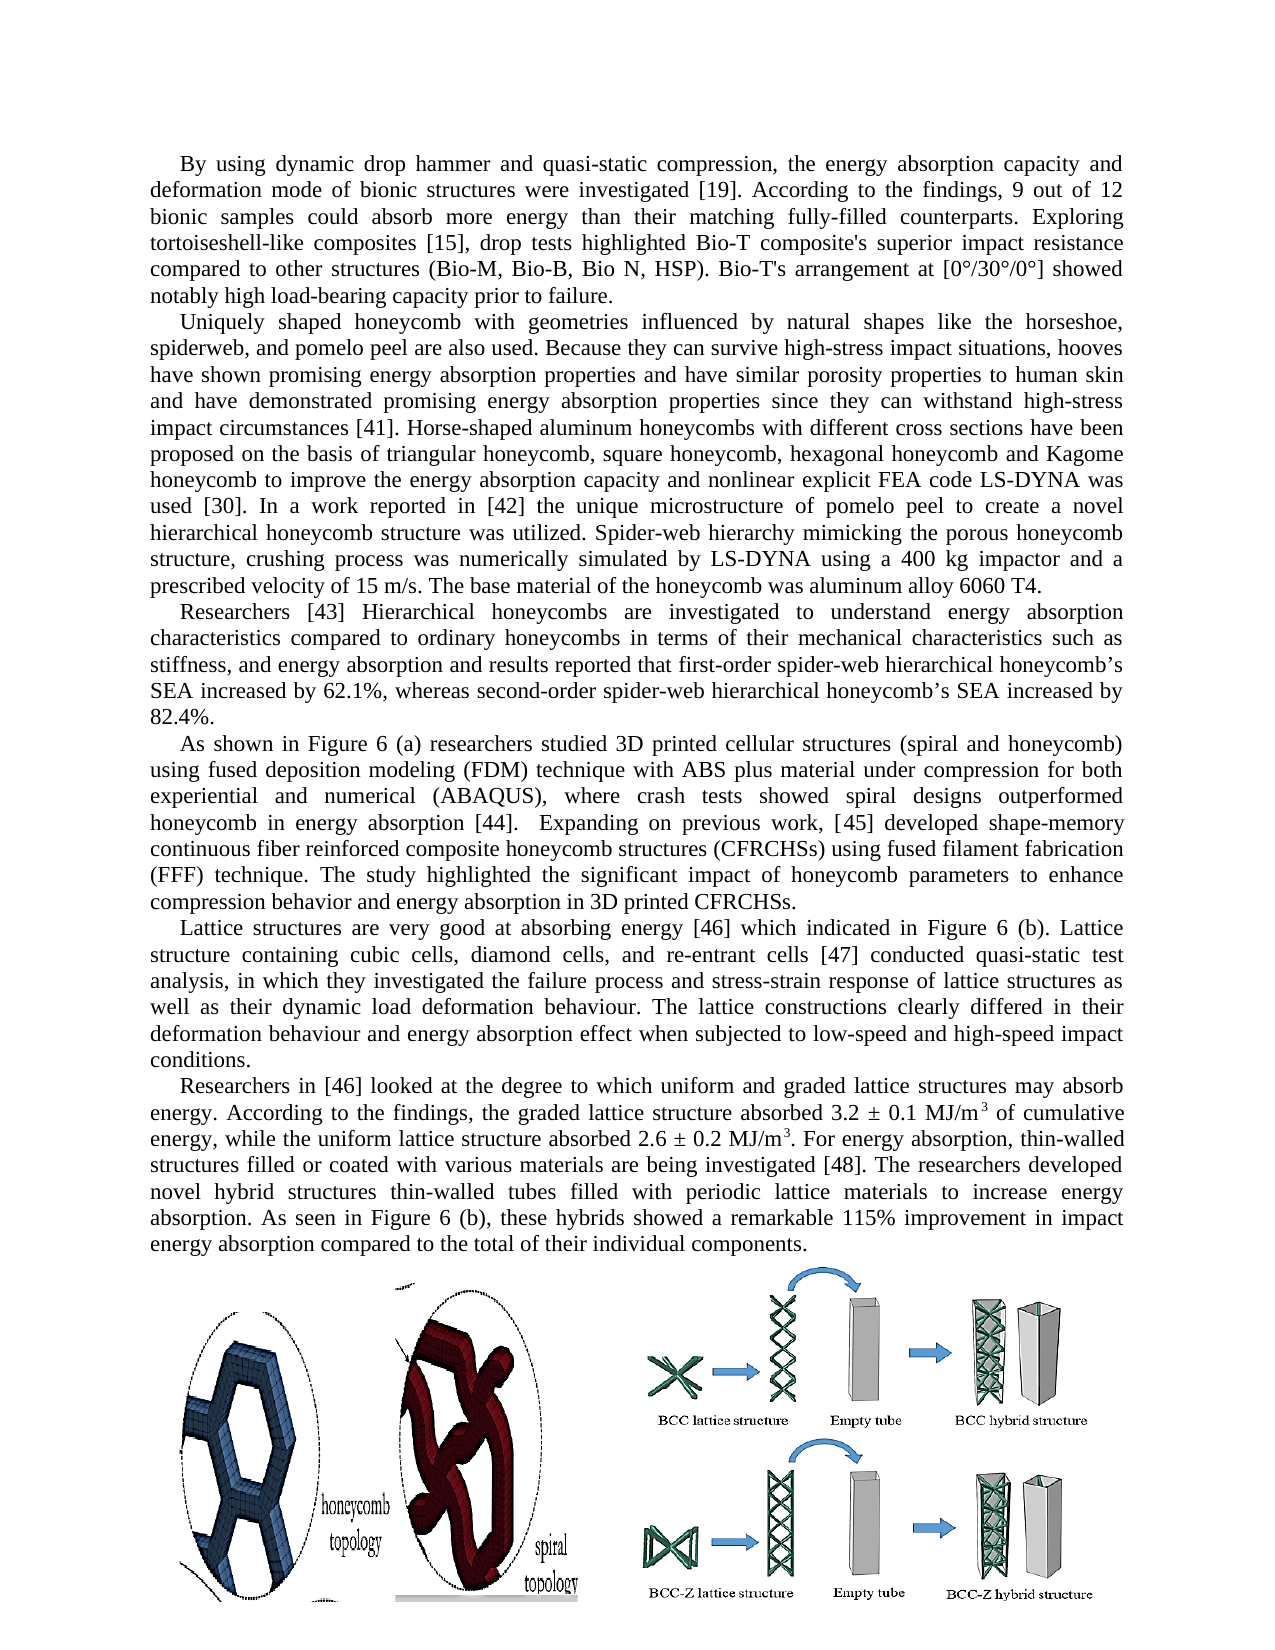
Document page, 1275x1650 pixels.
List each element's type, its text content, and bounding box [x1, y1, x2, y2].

text Lattice structures are very good at absorbing energy [46] which indicated in Figure 6 (b). Lattice structure containing cubic cells, diamond cells, and re-entrant cells [47] conducted quasi-static test analysis, in which they investigated the failure process and stress-strain response of lattice structures as well as their dynamic load deformation behaviour. The lattice constructions clearly differed in their deformation behaviour and energy absorption effect when subjected to low-speed and high-speed impact conditions. [150, 914, 1125, 1072]
text Researchers in [46] looked at the degree to which uniform and graded lattice structures may absorb energy. According to the findings, the graded lattice structure absorbed 3.2 ± 0.1 MJ/m3 of cumulative energy, while the uniform lattice structure absorbed 2.6 ± 0.2 MJ/m3. For energy absorption, thin-walled structures filled or coated with various materials are being investigated [48]. The researchers developed novel hybrid structures thin-walled tubes filled with periodic lattice materials to increase energy absorption. As seen in Figure 6 (b), these hybrids showed a remarkable 115% improvement in impact energy absorption compared to the total of their individual components. [150, 1072, 1125, 1257]
picture [179, 1283, 578, 1602]
picture [634, 1266, 1097, 1609]
text By using dynamic drop hammer and quasi-static compression, the energy absorption capacity and deformation mode of bionic structures were investigated [19]. According to the findings, 9 out of 12 bionic samples could absorb more energy than their matching fully-filled counterparts. Exploring tortoiseshell-like composites [15], drop tests highlighted Bio-T composite's superior impact resistance compared to other structures (Bio-M, Bio-B, Bio N, HSP). Bio-T's arrangement at [0°/30°/0°] showed notably high load-bearing capacity prior to failure. [150, 150, 1125, 308]
text Researchers [43] Hierarchical honeycombs are investigated to understand energy absorption characteristics compared to ordinary honeycombs in terms of their mechanical characteristics such as stiffness, and energy absorption and results reported that first-order spider-web hierarchical honeycomb’s SEA increased by 62.1%, whereas second-order spider-web hierarchical honeycomb’s SEA increased by 82.4%. [150, 598, 1125, 730]
text As shown in Figure 6 (a) researchers studied 3D printed cellular structures (spiral and honeycomb) using fused deposition modeling (FDM) technique with ABS plus material under compression for both experiential and numerical (ABAQUS), where crash tests showed spiral designs outperformed honeycomb in energy absorption [44]. Expanding on previous work, [45] developed shape-memory continuous fiber reinforced composite honeycomb structures (CFRCHSs) using fused filament fabrication (FFF) technique. The study highlighted the significant impact of honeycomb parameters to enhance compression behavior and energy absorption in 3D printed CFRCHSs. [150, 730, 1125, 914]
text Uniquely shaped honeycomb with geometries influenced by natural shapes like the horseshoe, spiderweb, and pomelo peel are also used. Because they can survive high-stress impact situations, hooves have shown promising energy absorption properties and have similar porosity properties to human skin and have demonstrated promising energy absorption properties since they can withstand high-stress impact circumstances [41]. Horse-shaped aluminum honeycombs with different cross sections have been proposed on the basis of triangular honeycomb, square honeycomb, hexagonal honeycomb and Kagome honeycomb to improve the energy absorption capacity and nonlinear explicit FEA code LS-DYNA was used [30]. In a work reported in [42] the unique microstructure of pomelo peel to create a novel hierarchical honeycomb structure was utilized. Spider-web hierarchy mimicking the porous honeycomb structure, crushing process was numerically simulated by LS-DYNA using a 400 kg impactor and a prescribed velocity of 15 m/s. The base material of the honeycomb was aluminum alloy 6060 T4. [150, 308, 1125, 598]
